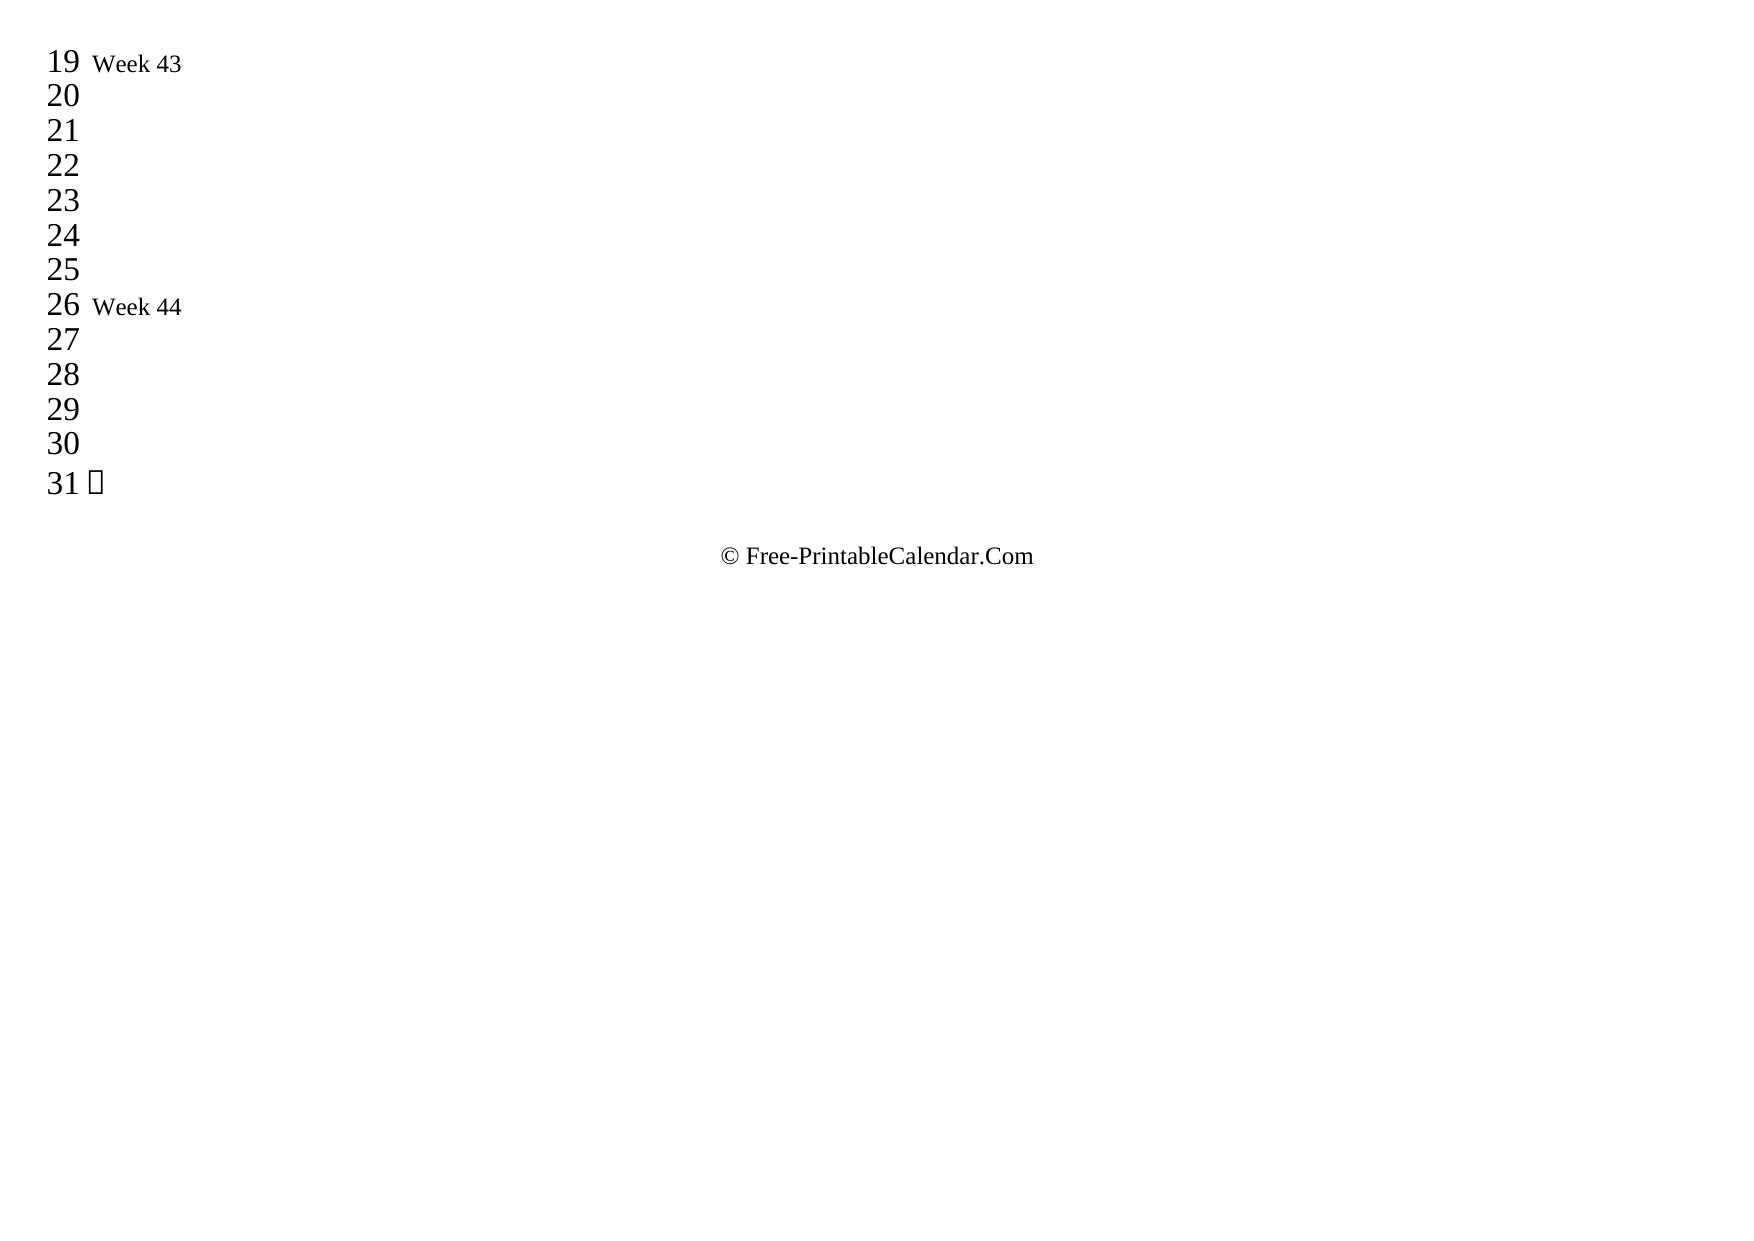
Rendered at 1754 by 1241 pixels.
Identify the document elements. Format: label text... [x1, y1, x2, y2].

text © Free-PrintableCalendar.Com [44, 541, 1710, 570]
